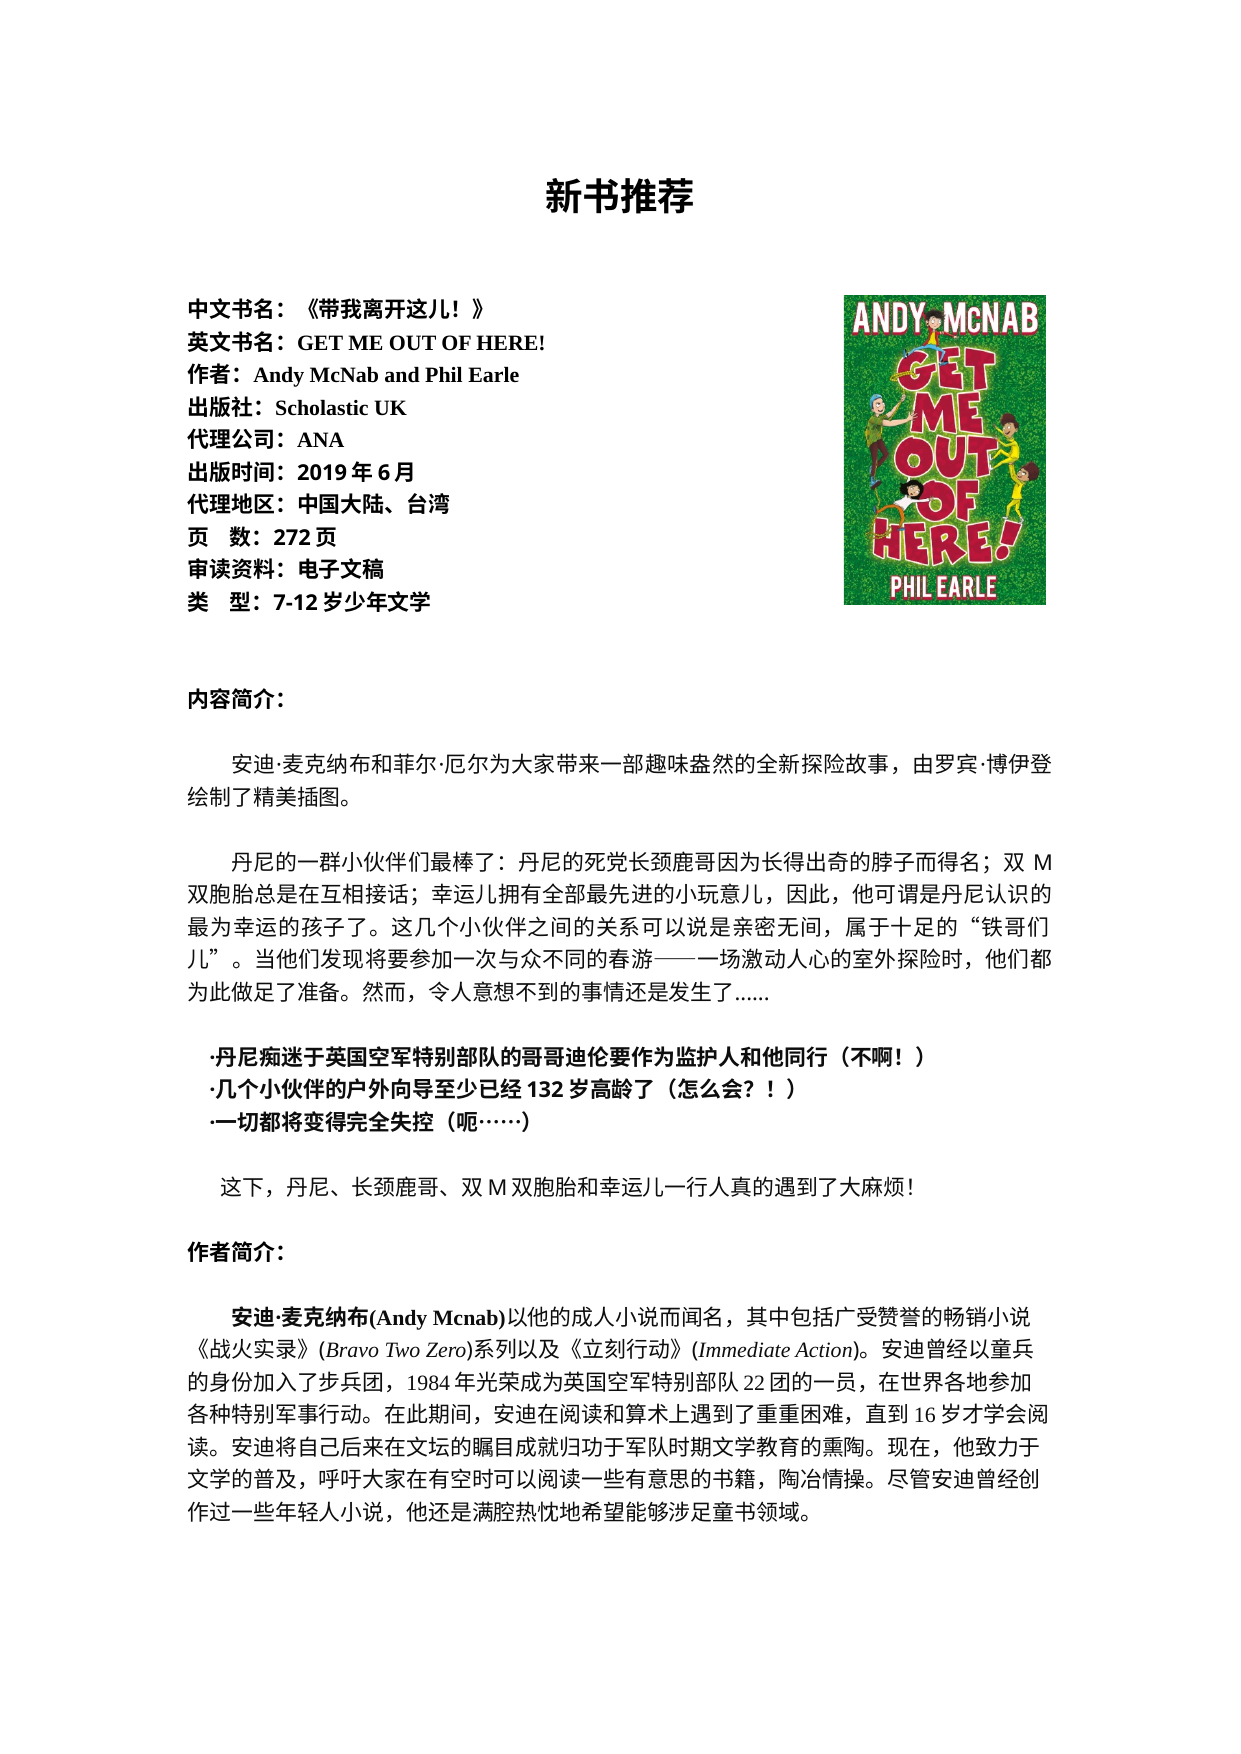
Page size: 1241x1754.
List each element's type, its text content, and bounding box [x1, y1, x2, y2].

text 安迪·麦克纳布和菲尔·厄尔为大家带来一部趣味盎然的全新探险故事，由罗宾·博伊登绘制了精美插图。 [187, 747, 1053, 812]
text 代理公司：ANA [187, 422, 843, 454]
text 出版社：Scholastic UK [187, 389, 843, 422]
text 类 型：7-12岁少年文学 [187, 584, 1053, 617]
text ·丹尼痴迷于英国空军特别部队的哥哥迪伦要作为监护人和他同行（不啊！） [187, 1039, 1053, 1072]
text 英文书名：GET ME OUT OF HERE! [187, 324, 843, 357]
text 内容简介： [187, 682, 1053, 714]
text ·一切都将变得完全失控（呃……） [187, 1104, 1053, 1137]
text 新书推荐 [187, 162, 1053, 227]
text 安迪·麦克纳布(Andy Mcnab)以他的成人小说而闻名，其中包括广受赞誉的畅销小说《战火实录》(Bravo Two Zero)系列以及《立刻行动》(Immediate Action)。安迪曾经以童兵的身份加入了步兵团，1984年光荣成为英国空军特别部队22团的一员，在世界各地参加各种特别军事行动。在此期间，安迪在阅读和算术上遇到了重重困难，直到16岁才学会阅读。安迪将自己后来在文坛的瞩目成就归功于军队时期文学教育的熏陶。现在，他致力于文学的普及，呼吁大家在有空时可以阅读一些有意思的书籍，陶冶情操。尽管安迪曾经创作过一些年轻人小说，他还是满腔热忱地希望能够涉足童书领域。 [187, 1299, 1053, 1527]
text 出版时间：2019年6月 [187, 454, 843, 487]
text 代理地区：中国大陆、台湾 [187, 487, 843, 519]
text 这下，丹尼、长颈鹿哥、双M双胞胎和幸运儿一行人真的遇到了大麻烦！ [187, 1169, 1053, 1202]
text 审读资料：电子文稿 [187, 552, 843, 584]
text 页 数：272页 [187, 519, 843, 552]
picture [843, 295, 1046, 605]
text 作者简介： [187, 1234, 1053, 1267]
text 丹尼的一群小伙伴们最棒了：丹尼的死党长颈鹿哥因为长得出奇的脖子而得名；双M双胞胎总是在互相接话；幸运儿拥有全部最先进的小玩意儿，因此，他可谓是丹尼认识的最为幸运的孩子了。这几个小伙伴之间的关系可以说是亲密无间，属于十足的“铁哥们儿”。当他们发现将要参加一次与众不同的春游——一场激动人心的室外探险时，他们都为此做足了准备。然而，令人意想不到的事情还是发生了...... [187, 844, 1053, 1007]
text 作者：Andy McNab and Phil Earle [187, 357, 843, 389]
text 中文书名：《带我离开这儿！》 [187, 292, 1053, 324]
text ·几个小伙伴的户外向导至少已经132岁高龄了（怎么会？！） [187, 1072, 1053, 1104]
